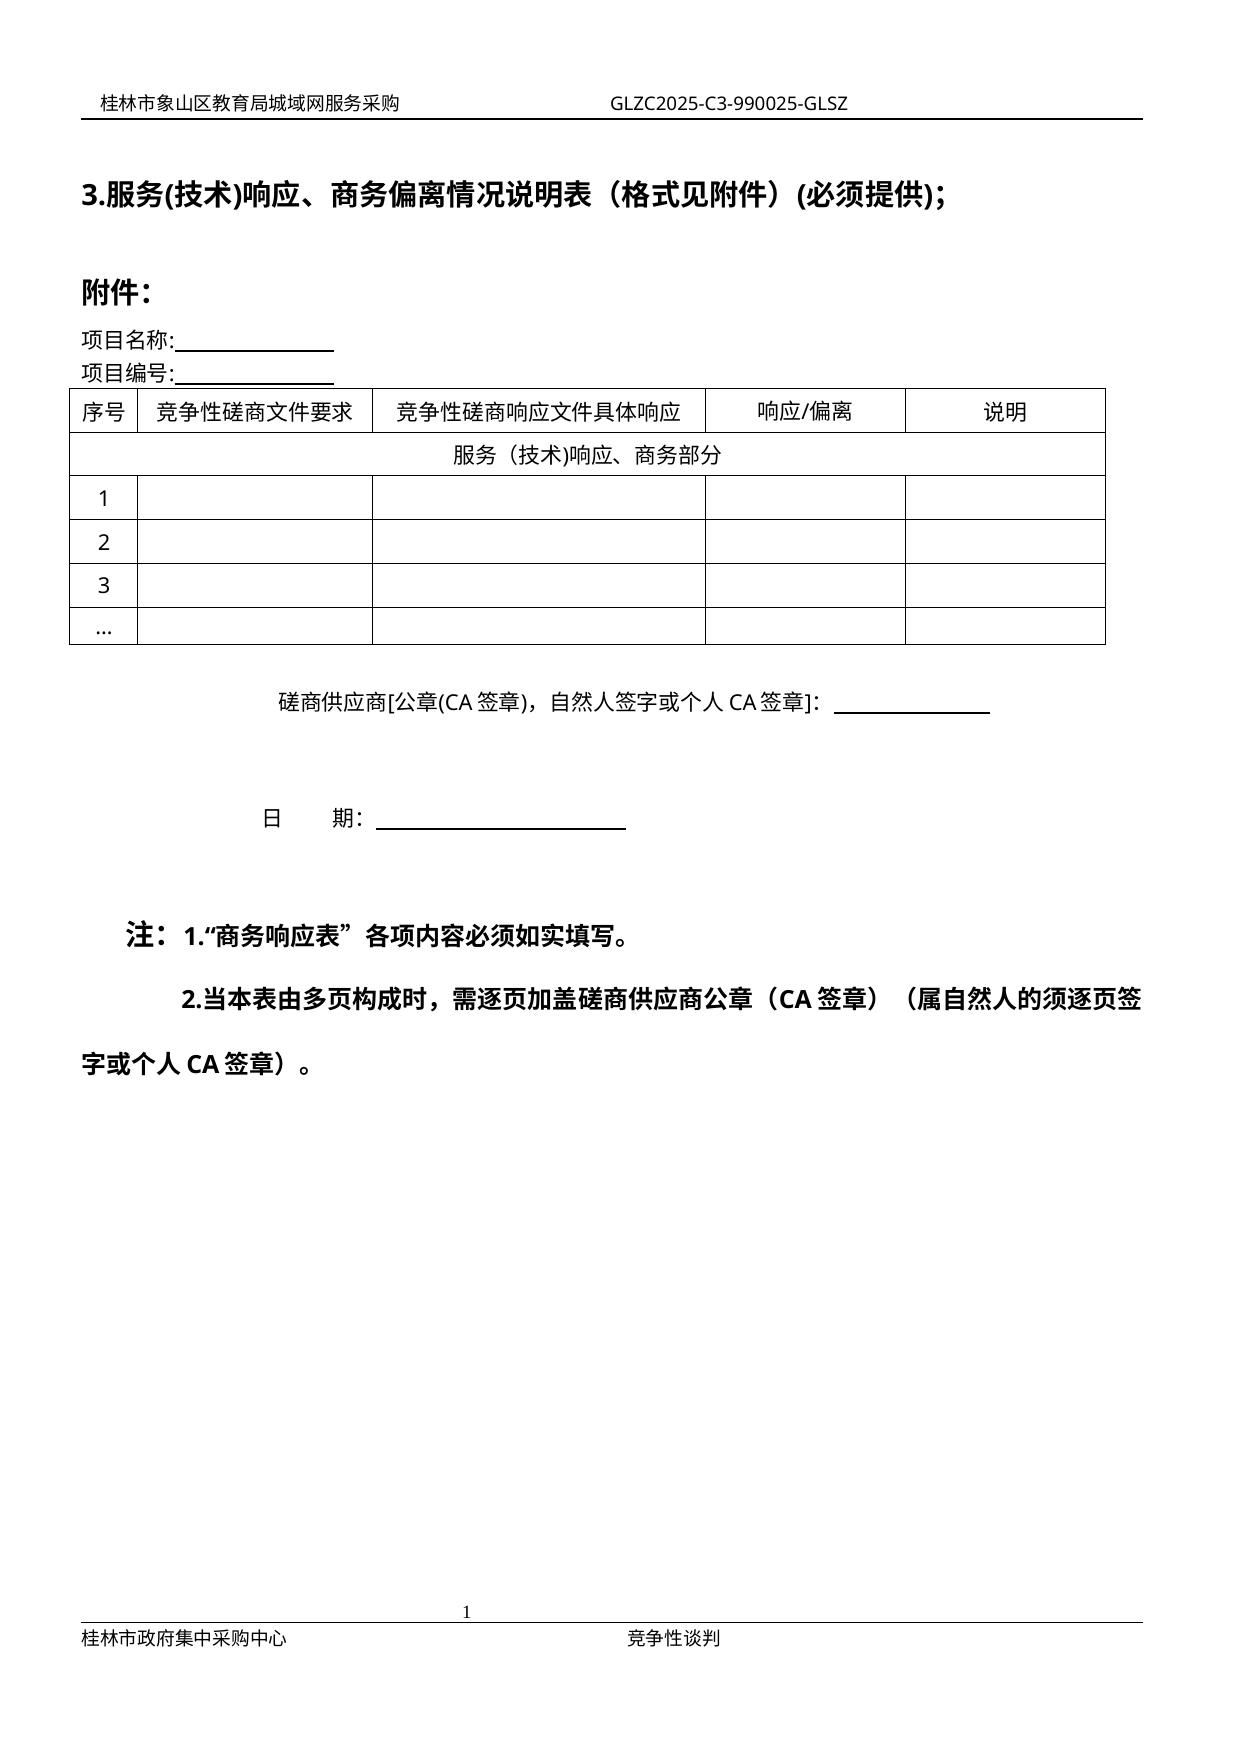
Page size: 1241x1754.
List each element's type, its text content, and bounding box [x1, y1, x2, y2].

table_cell 服务（技术)响应、商务部分 [70, 433, 1105, 475]
table_cell [373, 608, 705, 644]
table_cell [138, 520, 372, 563]
table_cell [706, 476, 905, 519]
text 日 期： [81, 793, 1143, 835]
table_header 竞争性磋商文件要求 [138, 389, 372, 432]
table_cell … [70, 608, 137, 644]
table_cell [906, 608, 1105, 644]
table_cell [138, 476, 372, 519]
table_cell [373, 564, 705, 607]
table_cell 3 [70, 564, 137, 607]
table_cell [906, 564, 1105, 607]
table_cell [906, 520, 1105, 563]
table_cell [138, 608, 372, 644]
table_header 说明 [906, 389, 1105, 432]
text 项目编号: [81, 355, 1143, 388]
table_header 竞争性磋商响应文件具体响应 [373, 389, 705, 432]
text 附件： [81, 258, 1143, 323]
list 3.服务(技术)响应、商务偏离情况说明表（格式见附件）(必须提供)； [81, 160, 1143, 225]
table_cell 1 [70, 476, 137, 519]
text 磋商供应商[公章(CA签章)，自然人签字或个人CA签章]： [81, 677, 1143, 719]
table_cell [373, 476, 705, 519]
table_cell [906, 476, 1105, 519]
table_header 序号 [70, 389, 137, 432]
table_cell [373, 520, 705, 563]
table_cell [706, 608, 905, 644]
text 2.当本表由多页构成时，需逐页加盖磋商供应商公章（CA签章）（属自然人的须逐页签字或个人CA签章）。 [81, 965, 1143, 1095]
text 项目名称: [81, 323, 1143, 355]
table_cell 2 [70, 520, 137, 563]
table_header 响应/偏离 [706, 389, 905, 432]
table_cell [138, 564, 372, 607]
table_cell [706, 564, 905, 607]
table_cell [706, 520, 905, 563]
text 注：1.“商务响应表”各项内容必须如实填写。 [125, 900, 1143, 965]
